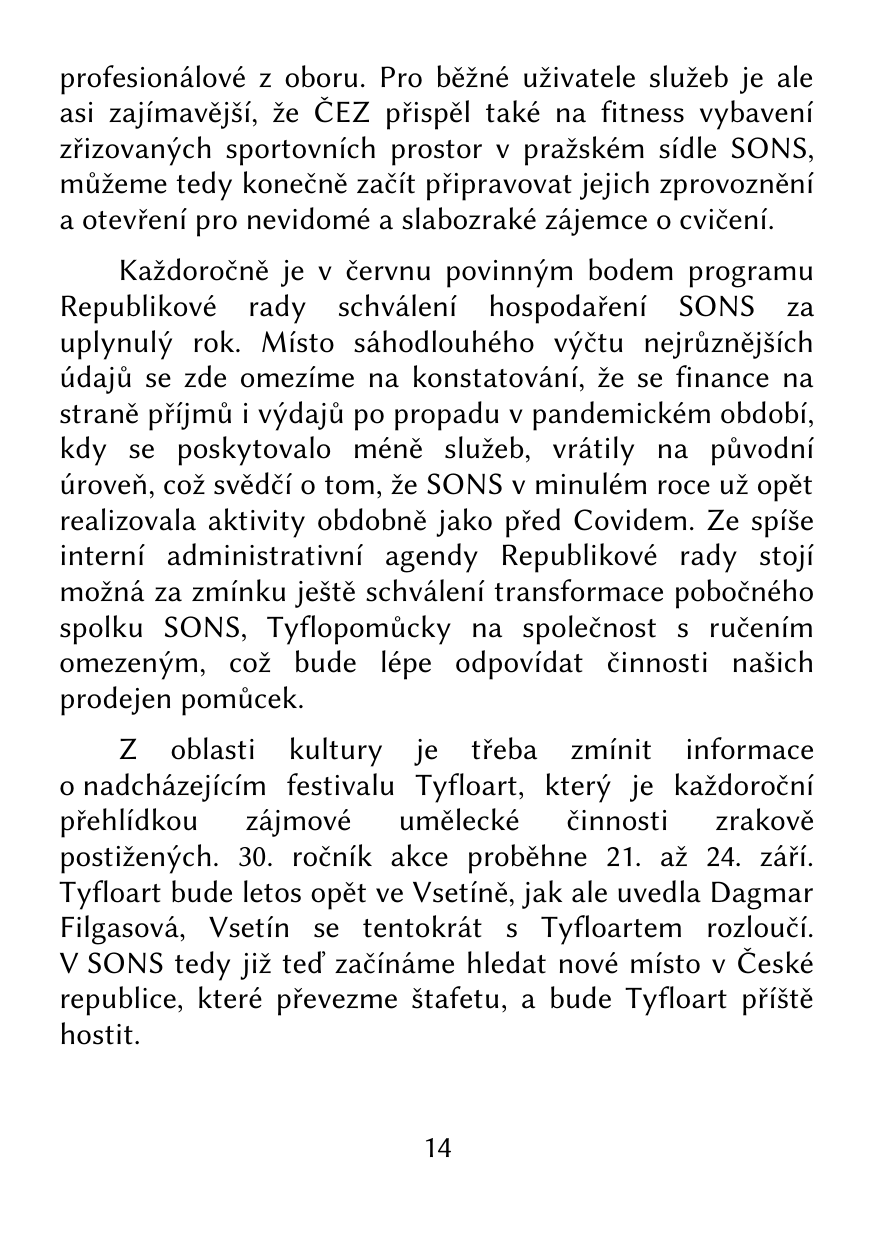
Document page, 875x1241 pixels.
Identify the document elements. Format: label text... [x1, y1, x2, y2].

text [59, 59, 815, 237]
text Každoročně je v červnu povinným bodem programu Republikové rady schválení hospodaření SONS za uplynulý rok. Místo sáhodlouhého výčtu nejrůznějších údajů se zde omezíme na konstatování, že se finance na straně příjmů i výdajů po propadu v pandemickém období, kdy se poskytovalo méně služeb, vrátily na původní úroveň, což svědčí o tom, že SONS v minulém roce už opět realizovala aktivity obdobně jako před Covidem. Ze spíše interní administrativní agendy Republikové rady stojí možná za zmínku ještě schválení transformace pobočného spolku SONS, Tyflopomůcky na společnost s ručením omezeným, což bude lépe odpovídat činnosti našich prodejen pomůcek. [59, 253, 815, 716]
text Z oblasti kultury je třeba zmínit informace o nadcházejícím festivalu Tyfloart, který je každoroční přehlídkou zájmové umělecké činnosti zrakově postižených. 30. ročník akce proběhne 21. až 24. září. Tyfloart bude letos opět ve Vsetíně, jak ale uvedla Dagmar Filgasová, Vsetín se tentokrát s Tyfloartem rozloučí. V SONS tedy již teď začínáme hledat nové místo v České republice, které převezme štafetu, a bude Tyfloart příště hostit. [59, 732, 815, 1052]
